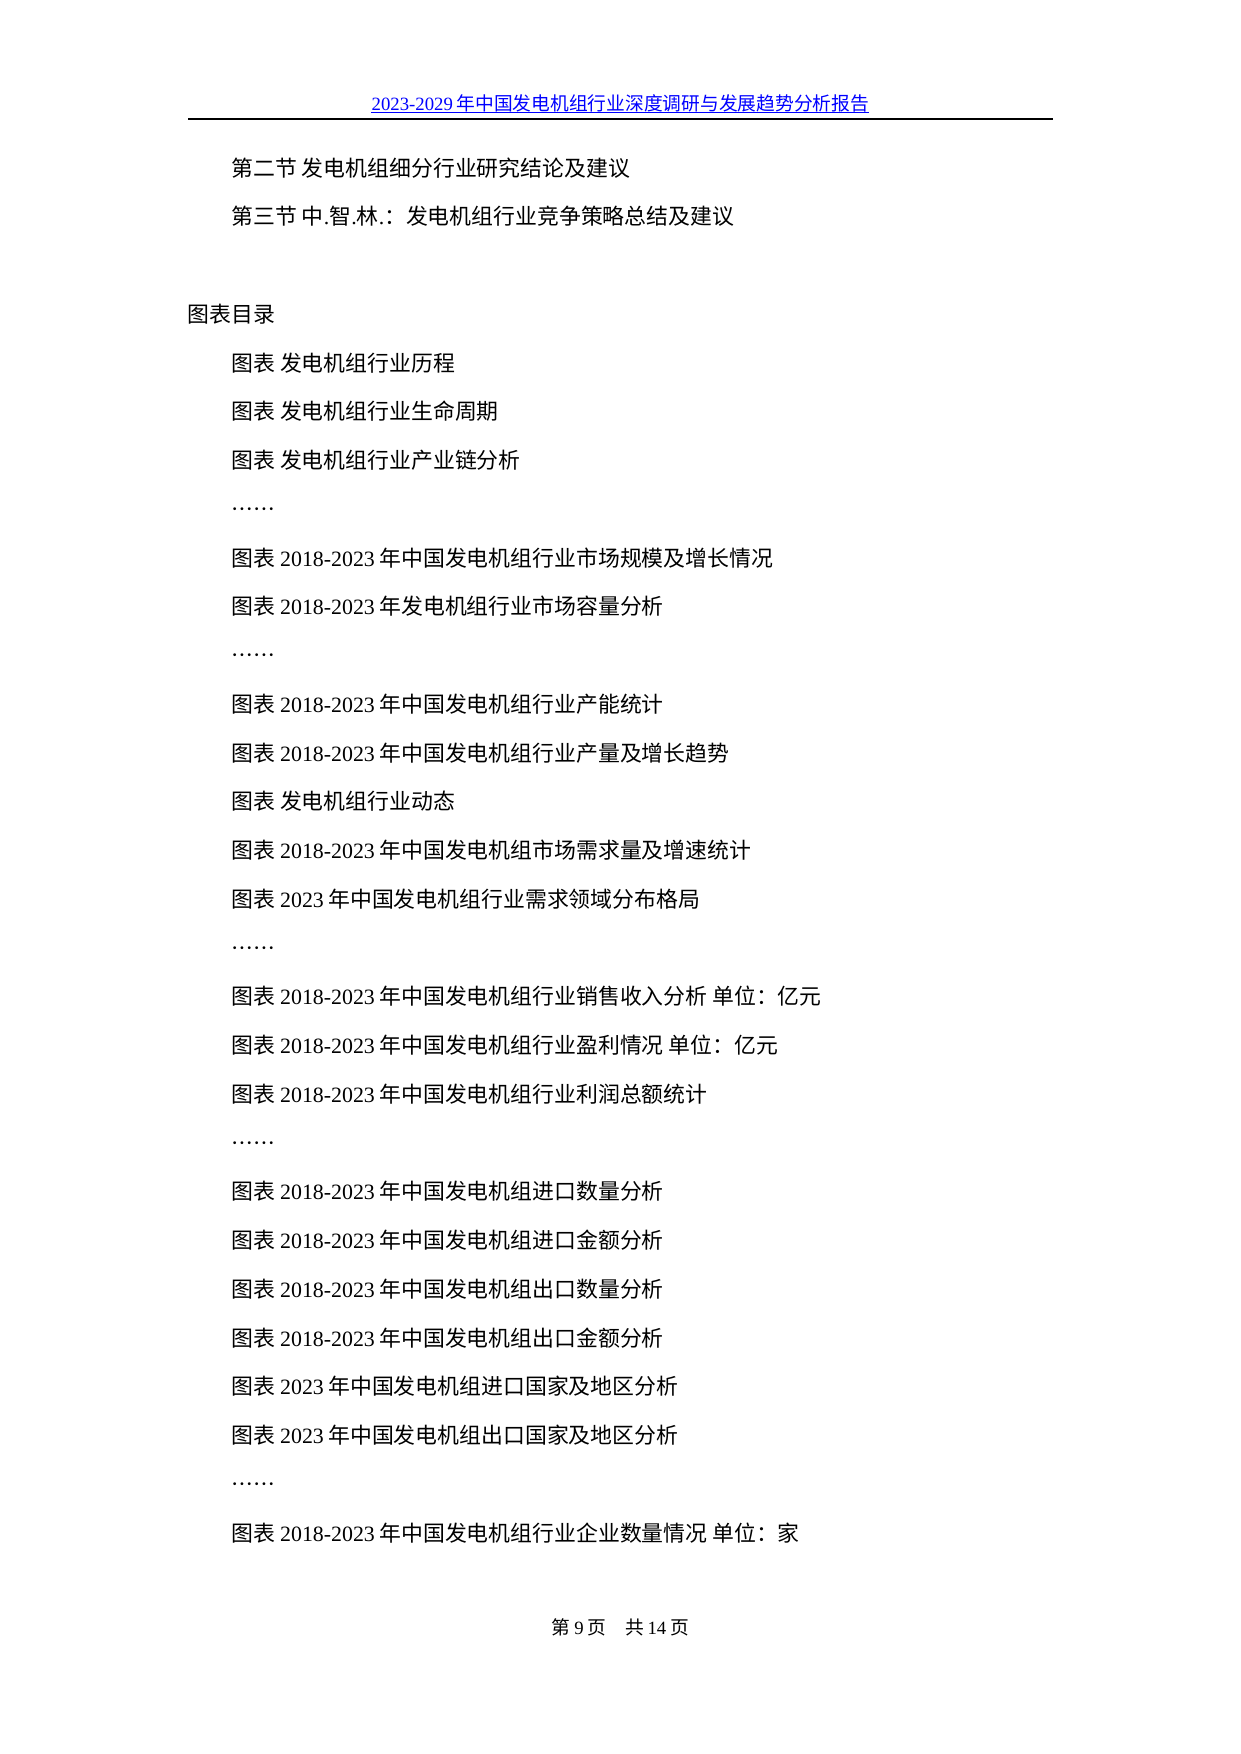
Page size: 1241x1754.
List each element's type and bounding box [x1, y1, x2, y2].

text [187, 150, 1053, 1548]
